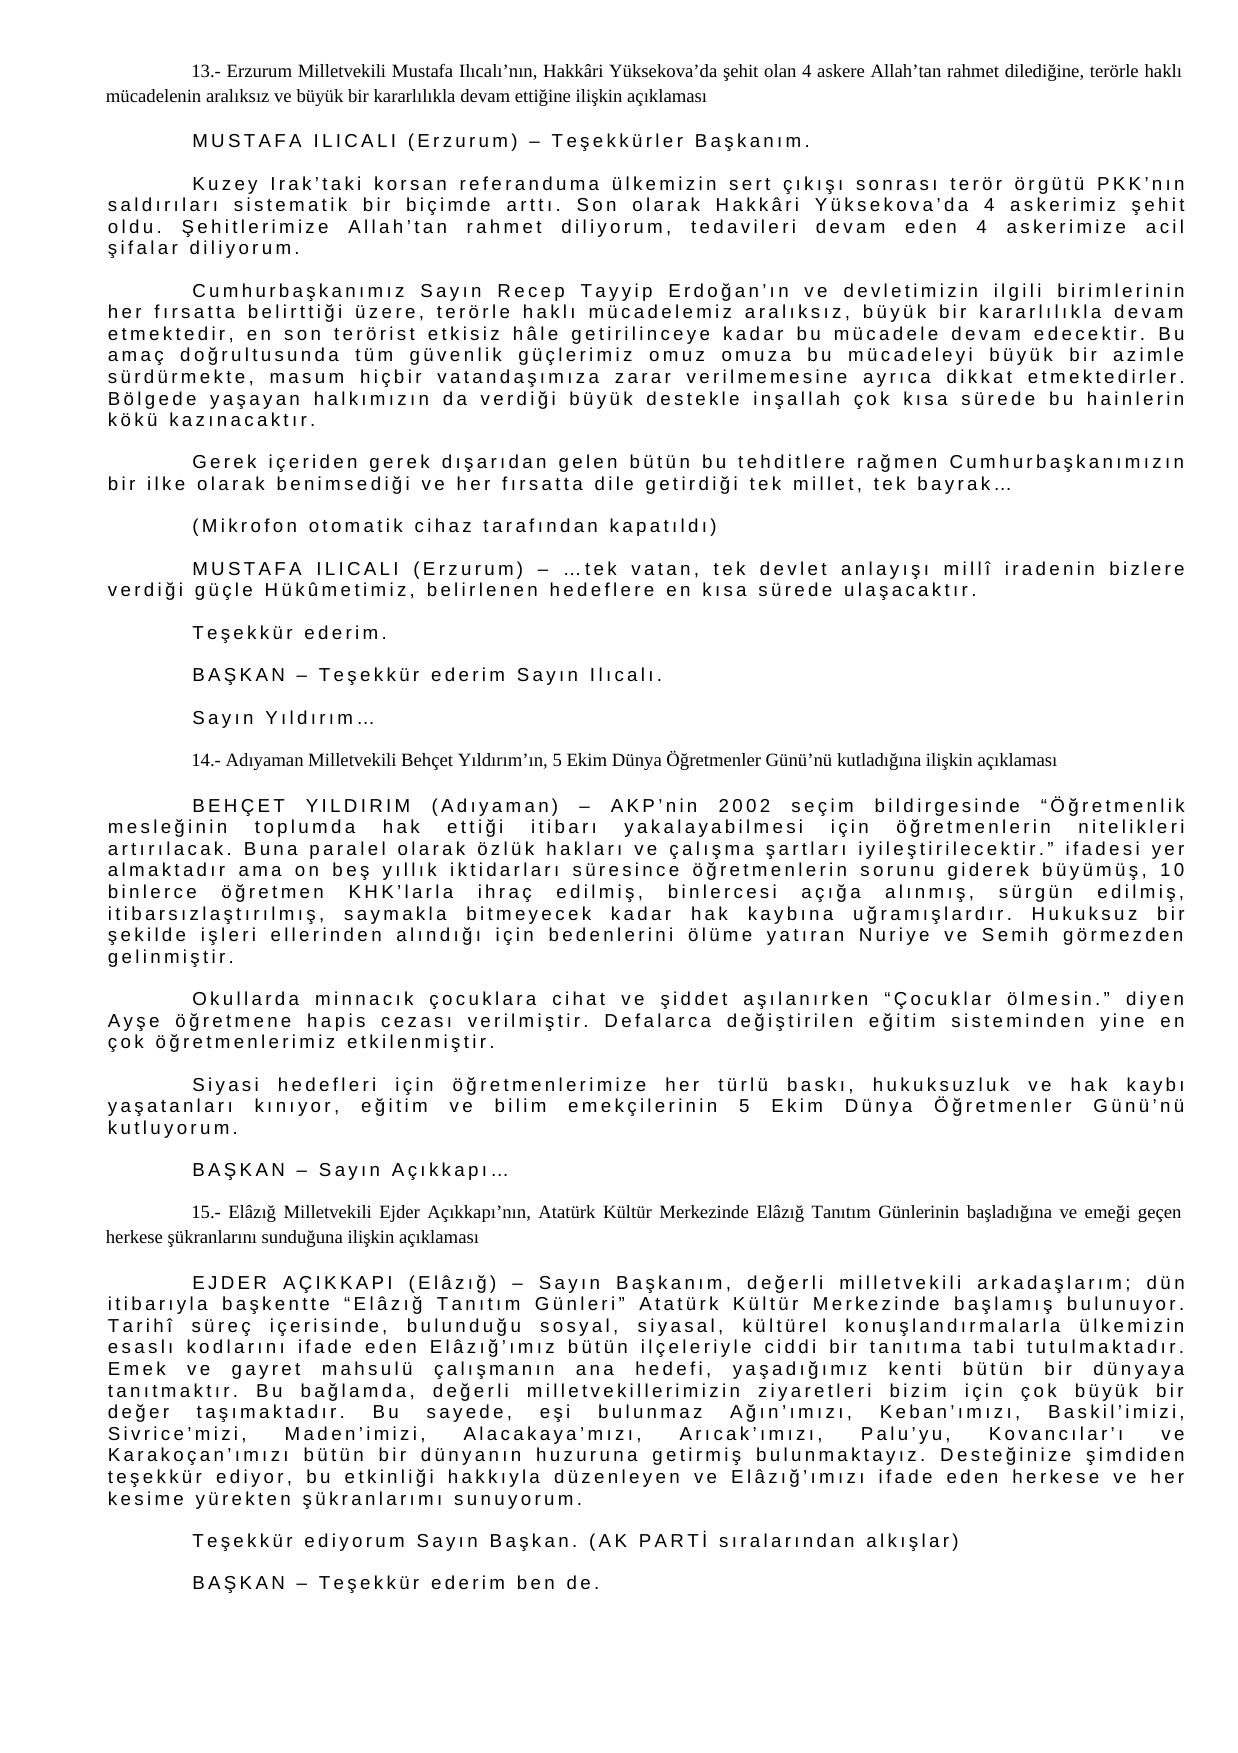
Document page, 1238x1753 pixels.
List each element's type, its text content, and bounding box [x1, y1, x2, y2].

text Gerek içeriden gerek dışarıdan gelen bütün bu tehditlere rağmen Cumhurbaşkanımızın bir ilke olarak benimsediği ve her fırsatta dile getirdiği tek millet, tek bayrak… [108, 451, 1186, 494]
text Okullarda minnacık çocuklara cihat ve şiddet aşılanırken “Çocuklar ölmesin.” diyen Ayşe öğretmene hapis cezası verilmiştir. Defalarca değiştirilen eğitim sisteminden yine en çok öğretmenlerimiz etkilenmiştir. [108, 988, 1186, 1052]
text 14.- Adıyaman Milletvekili Behçet Yıldırım’ın, 5 Ekim Dünya Öğretmenler Günü’nü kutladığına ilişkin açıklaması [106, 749, 1184, 770]
text EJDER AÇIKKAPI (Elâzığ) – Sayın Başkanım, değerli milletvekili arkadaşlarım; dün itibarıyla başkentte “Elâzığ Tanıtım Günleri” Atatürk Kültür Merkezinde başlamış bulunuyor. Tarihî süreç içerisinde, bulunduğu sosyal, siyasal, kültürel konuşlandırmalarla ülkemizin esaslı kodlarını ifade eden Elâzığ’ımız bütün ilçeleriyle ciddi bir tanıtıma tabi tutulmaktadır. Emek ve gayret mahsulü çalışmanın ana hedefi, yaşadığımız kenti bütün bir dünyaya tanıtmaktır. Bu bağlamda, değerli milletvekillerimizin ziyaretleri bizim için çok büyük bir değer taşımaktadır. Bu sayede, eşi bulunmaz Ağın’ımızı, Keban’ımızı, Baskil’imizi, Sivrice’mizi, Maden’imizi, Alacakaya’mızı, Arıcak’ımızı, Palu’yu, Kovancılar’ı ve Karakoçan’ımızı bütün bir dünyanın huzuruna getirmiş bulunmaktayız. Desteğinize şimdiden teşekkür ediyor, bu etkinliği hakkıyla düzenleyen ve Elâzığ’ımızı ifade eden herkese ve her kesime yürekten şükranlarımı sunuyorum. [108, 1272, 1186, 1509]
text Teşekkür ederim. [108, 622, 1186, 643]
text BAŞKAN – Teşekkür ederim ben de. [108, 1572, 1186, 1594]
text BAŞKAN – Teşekkür ederim Sayın Ilıcalı. [108, 664, 1186, 686]
text Cumhurbaşkanımız Sayın Recep Tayyip Erdoğan’ın ve devletimizin ilgili birimlerinin her fırsatta belirttiği üzere, terörle haklı mücadelemiz aralıksız, büyük bir kararlılıkla devam etmektedir, en son terörist etkisiz hâle getirilinceye kadar bu mücadele devam edecektir. Bu amaç doğrultusunda tüm güvenlik güçlerimiz omuz omuza bu mücadeleyi büyük bir azimle sürdürmekte, masum hiçbir vatandaşımıza zarar verilmemesine ayrıca dikkat etmektedirler. Bölgede yaşayan halkımızın da verdiği büyük destekle inşallah çok kısa sürede bu hainlerin kökü kazınacaktır. [108, 279, 1186, 431]
text MUSTAFA ILICALI (Erzurum) – …tek vatan, tek devlet anlayışı millî iradenin bizlere verdiği güçle Hükûmetimiz, belirlenen hedeflere en kısa sürede ulaşacaktır. [108, 558, 1186, 601]
text 13.- Erzurum Milletvekili Mustafa Ilıcalı’nın, Hakkâri Yüksekova’da şehit olan 4 askere Allah’tan rahmet dilediğine, terörle haklı mücadelenin aralıksız ve büyük bir kararlılıkla devam ettiğine ilişkin açıklaması [106, 60, 1184, 106]
text Siyasi hedefleri için öğretmenlerimize her türlü baskı, hukuksuzluk ve hak kaybı yaşatanları kınıyor, eğitim ve bilim emekçilerinin 5 Ekim Dünya Öğretmenler Günü’nü kutluyorum. [108, 1073, 1186, 1138]
text (Mikrofon otomatik cihaz tarafından kapatıldı) [108, 515, 1186, 537]
text Kuzey Irak’taki korsan referanduma ülkemizin sert çıkışı sonrası terör örgütü PKK’nın saldırıları sistematik bir biçimde arttı. Son olarak Hakkâri Yüksekova’da 4 askerimiz şehit oldu. Şehitlerimize Allah’tan rahmet diliyorum, tedavileri devam eden 4 askerimize acil şifalar diliyorum. [108, 172, 1186, 259]
text MUSTAFA ILICALI (Erzurum) – Teşekkürler Başkanım. [108, 130, 1186, 152]
text Teşekkür ediyorum Sayın Başkan. (AK PARTİ sıralarından alkışlar) [108, 1530, 1186, 1551]
text BAŞKAN – Sayın Açıkkapı… [108, 1159, 1186, 1180]
text Sayın Yıldırım… [108, 706, 1186, 728]
text BEHÇET YILDIRIM (Adıyaman) – AKP’nin 2002 seçim bildirgesinde “Öğretmenlik mesleğinin toplumda hak ettiği itibarı yakalayabilmesi için öğretmenlerin nitelikleri artırılacak. Buna paralel olarak özlük hakları ve çalışma şartları iyileştirilecektir.” ifadesi yer almaktadır ama on beş yıllık iktidarları süresince öğretmenlerin sorunu giderek büyümüş, 10 binlerce öğretmen KHK’larla ihraç edilmiş, binlercesi açığa alınmış, sürgün edilmiş, itibarsızlaştırılmış, saymakla bitmeyecek kadar hak kaybına uğramışlardır. Hukuksuz bir şekilde işleri ellerinden alındığı için bedenlerini ölüme yatıran Nuriye ve Semih görmezden gelinmiştir. [108, 794, 1186, 967]
text 15.- Elâzığ Milletvekili Ejder Açıkkapı’nın, Atatürk Kültür Merkezinde Elâzığ Tanıtım Günlerinin başladığına ve emeği geçen herkese şükranlarını sunduğuna ilişkin açıklaması [106, 1201, 1184, 1248]
